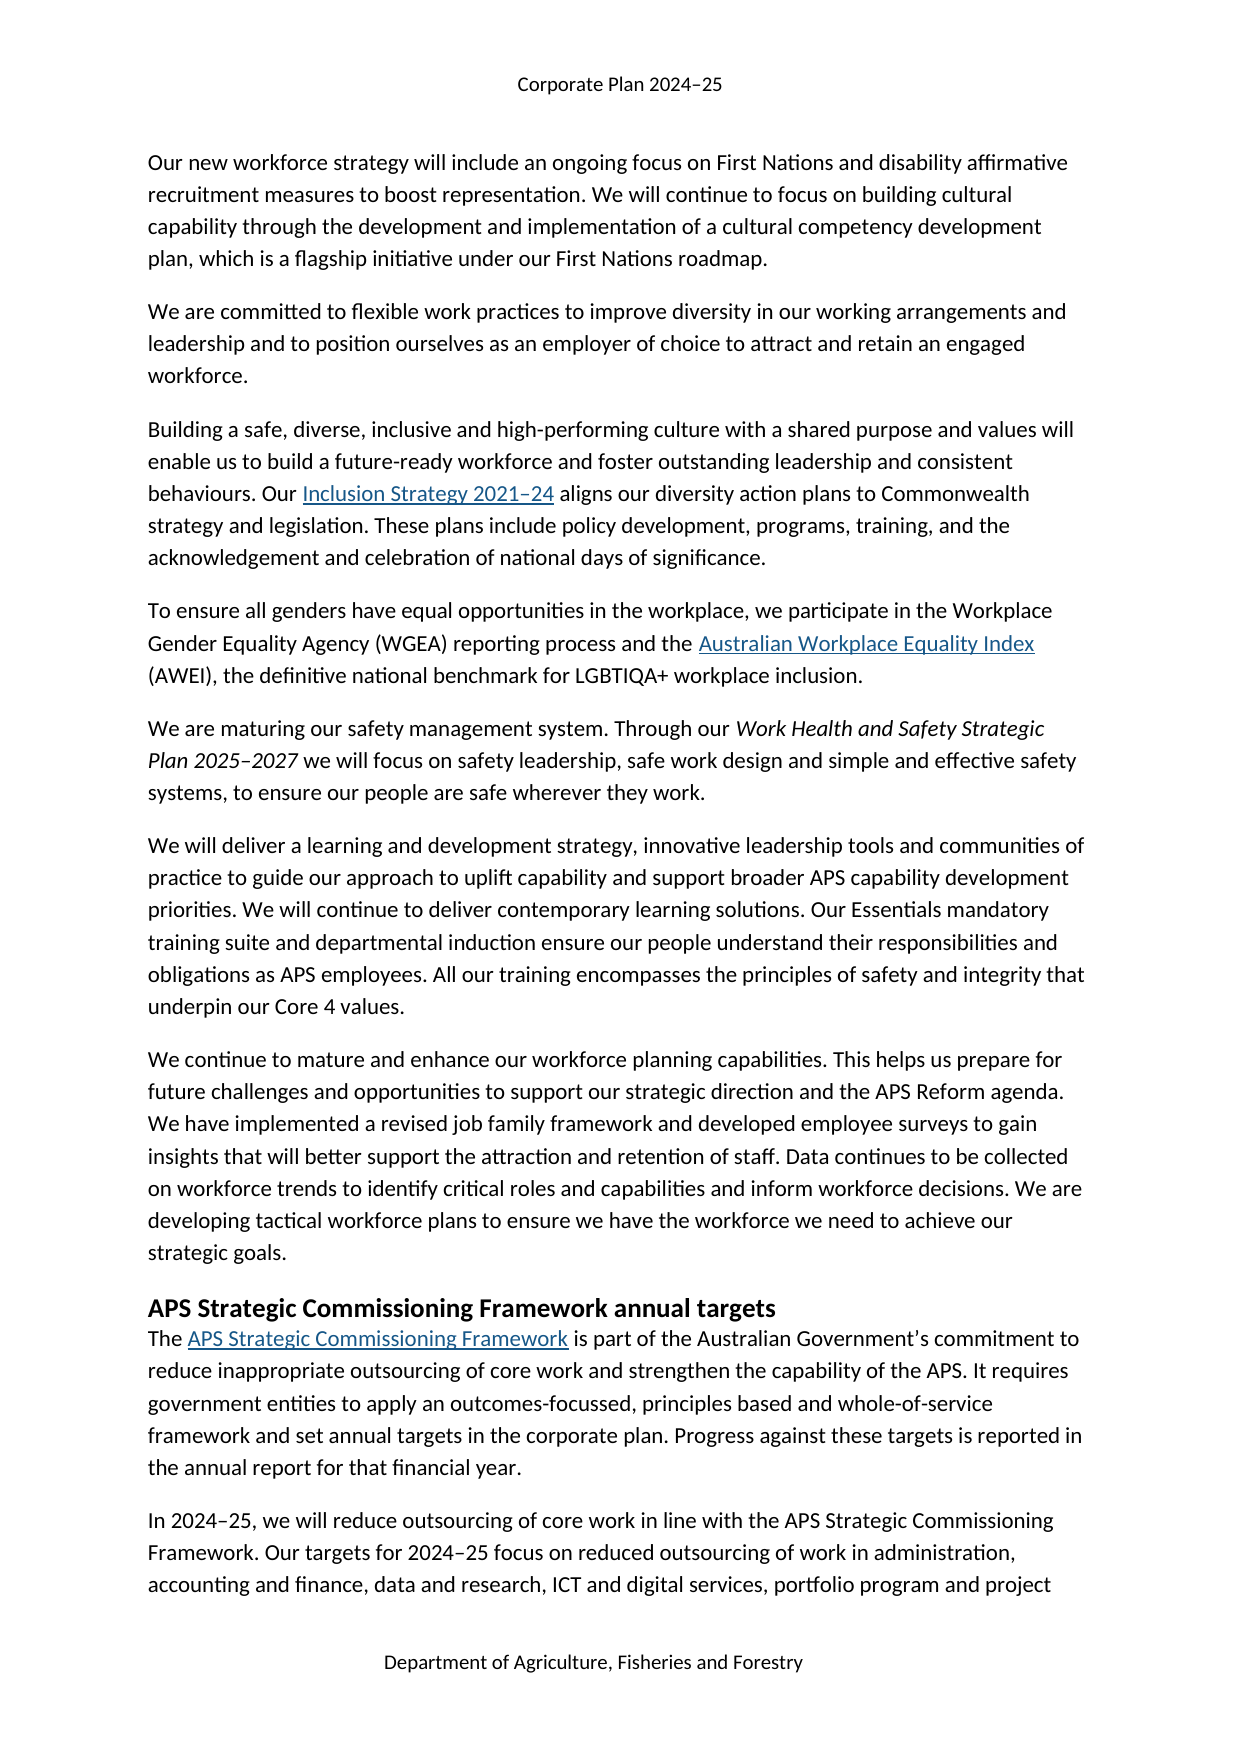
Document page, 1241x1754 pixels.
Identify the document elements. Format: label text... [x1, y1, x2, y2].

text We continue to mature and enhance our workforce planning capabilities. This helps us prepare for future challenges and opportunities to support our strategic direction and the APS Reform agenda. We have implemented a revised job family framework and developed employee surveys to gain insights that will better support the attraction and retention of staff. Data continues to be collected on workforce trends to identify critical roles and capabilities and inform workforce decisions. We are developing tactical workforce plans to ensure we have the workforce we need to achieve our strategic goals. [148, 1045, 1092, 1266]
text To ensure all genders have equal opportunities in the workplace, we participate in the Workplace Gender Equality Agency (WGEA) reporting process and the Australian Workplace Equality Index (AWEI), the definitive national benchmark for LGBTIQA+ workplace inclusion. [148, 596, 1092, 689]
text We will deliver a learning and development strategy, innovative leadership tools and communities of practice to guide our approach to uplift capability and support broader APS capability development priorities. We will continue to deliver contemporary learning solutions. Our Essentials mandatory training suite and departmental induction ensure our people understand their responsibilities and obligations as APS employees. All our training encompasses the principles of safety and integrity that underpin our Core 4 values. [148, 831, 1092, 1020]
subtitle APS Strategic Commissioning Framework annual targets [148, 1291, 1092, 1324]
text We are maturing our safety management system. Through our Work Health and Safety Strategic Plan 2025–2027 we will focus on safety leadership, safe work design and simple and effective safety systems, to ensure our people are safe wherever they work. [148, 714, 1092, 806]
text Our new workforce strategy will include an ongoing focus on First Nations and disability affirmative recruitment measures to boost representation. We will continue to focus on building cultural capability through the development and implementation of a cultural competency development plan, which is a flagship initiative under our First Nations roadmap. [148, 148, 1092, 272]
text Building a safe, diverse, inclusive and high-performing culture with a shared purpose and values will enable us to build a future-ready workforce and foster outstanding leadership and consistent behaviours. Our Inclusion Strategy 2021–24 aligns our diversity action plans to Commonwealth strategy and legislation. These plans include policy development, programs, training, and the acknowledgement and celebration of national days of significance. [148, 415, 1092, 571]
text We are committed to flexible work practices to improve diversity in our working arrangements and leadership and to position ourselves as an employer of choice to attract and retain an engaged workforce. [148, 297, 1092, 390]
text The APS Strategic Commissioning Framework is part of the Australian Government’s commitment to reduce inappropriate outsourcing of core work and strengthen the capability of the APS. It requires government entities to apply an outcomes-focussed, principles based and whole-of-service framework and set annual targets in the corporate plan. Progress against these targets is reported in the annual report for that financial year. [148, 1324, 1092, 1481]
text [148, 1506, 1092, 1598]
